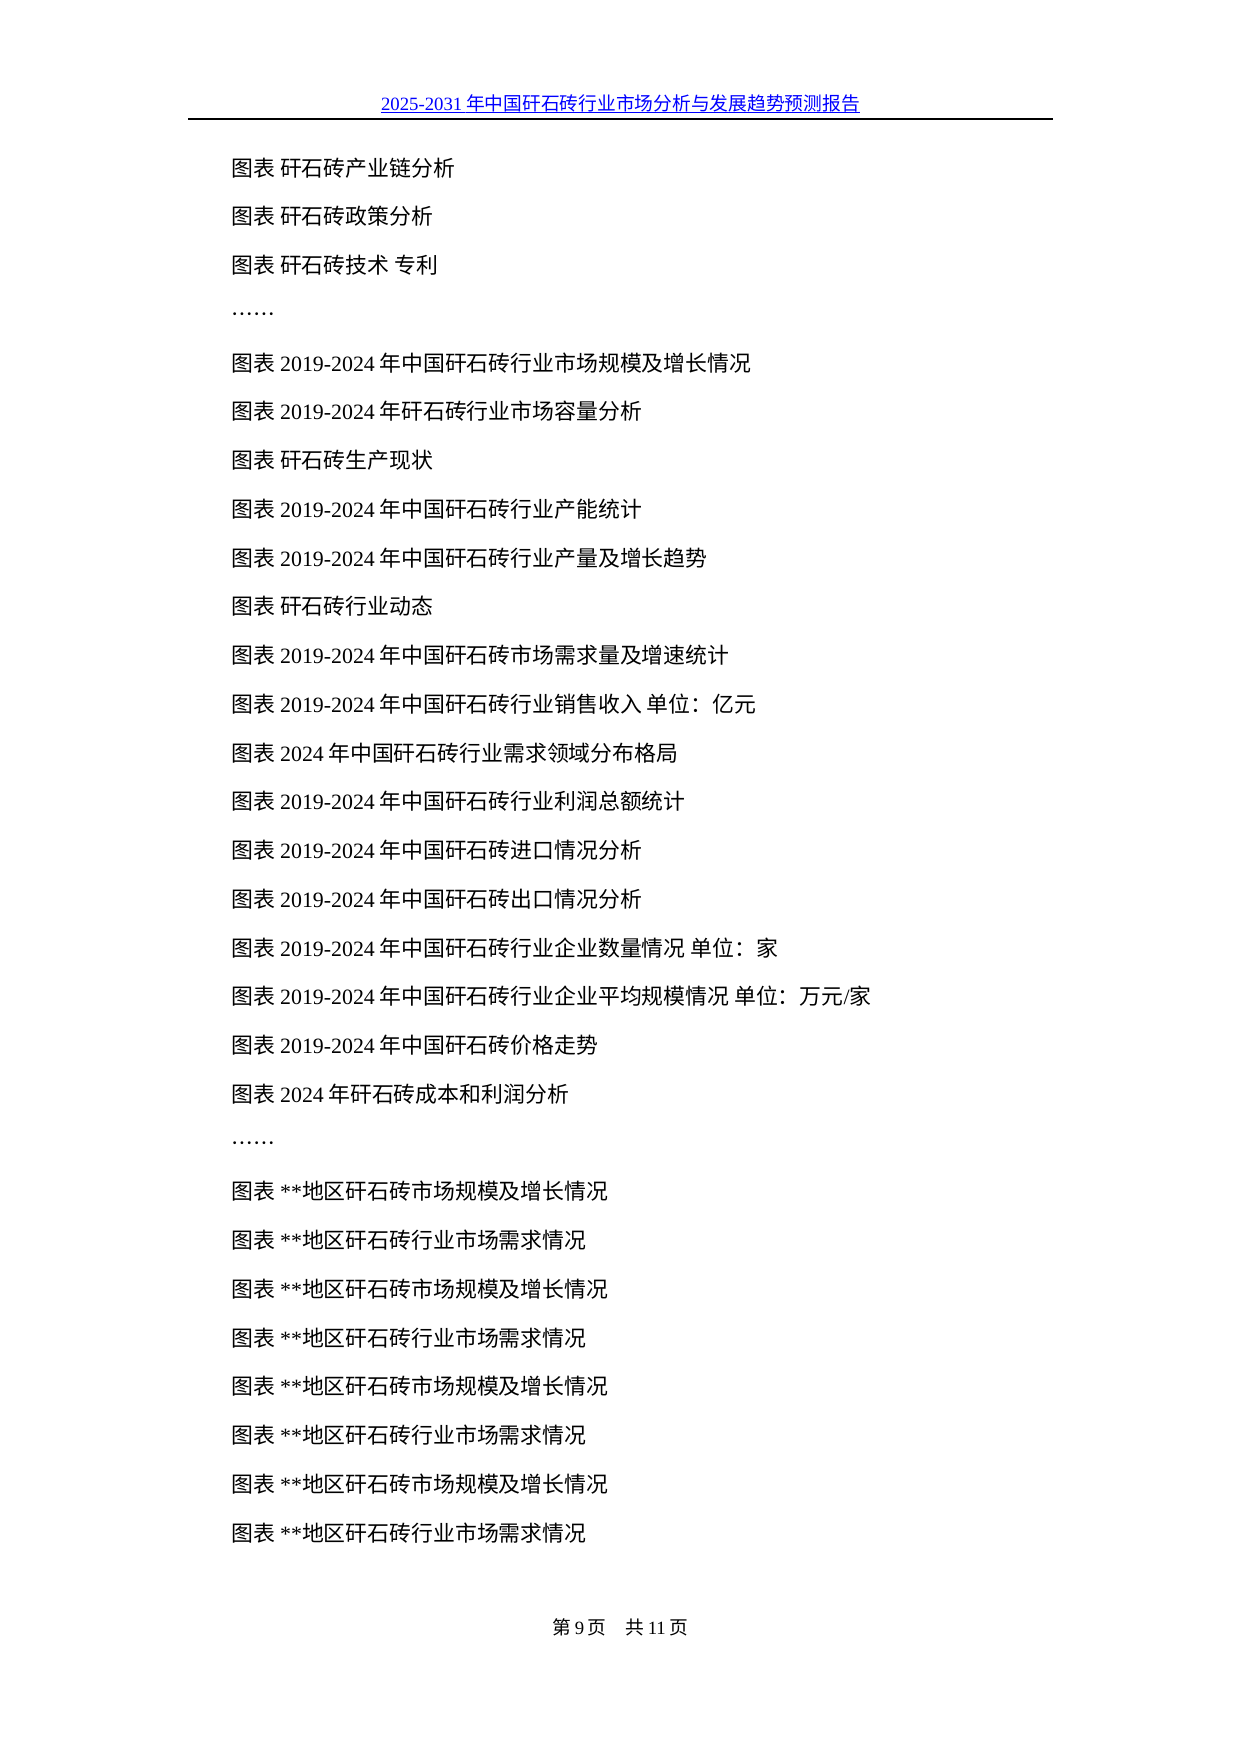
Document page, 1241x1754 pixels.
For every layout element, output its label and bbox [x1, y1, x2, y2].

text [187, 150, 1053, 1548]
